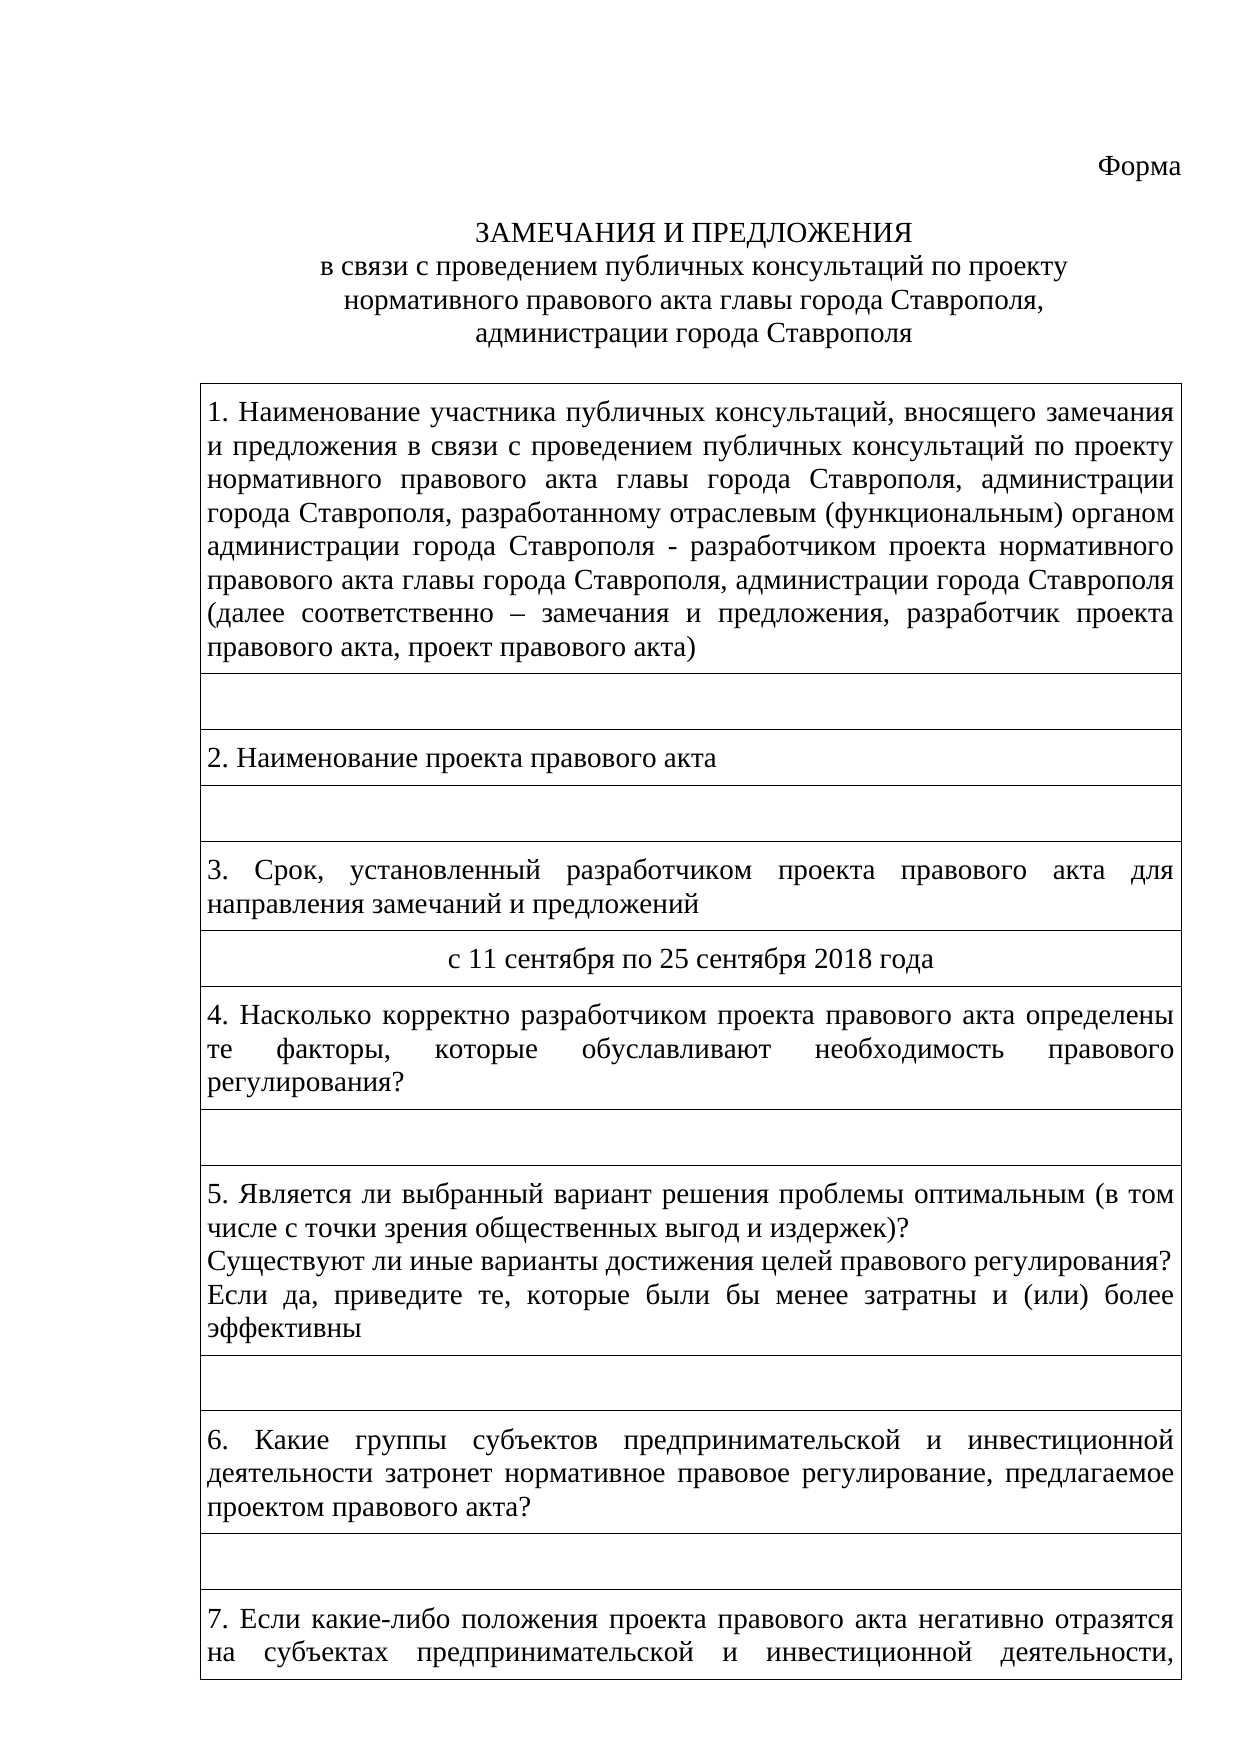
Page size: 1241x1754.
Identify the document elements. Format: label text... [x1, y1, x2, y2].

table_cell 2. Наименование проекта правового акта [201, 730, 1181, 785]
table_cell [201, 1356, 1181, 1410]
text в связи с проведением публичных консультаций по проекту [207, 248, 1181, 282]
table_cell [201, 674, 1181, 729]
table_cell 6. Какие группы субъектов предпринимательской и инвестиционной деятельности затронет нормативное правовое регулирование, предлагаемое проектом правового акта? [201, 1411, 1181, 1533]
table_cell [201, 1590, 1181, 1678]
table_cell [201, 1534, 1181, 1589]
table_cell [201, 786, 1181, 841]
table_cell 5. Является ли выбранный вариант решения проблемы оптимальным (в том числе с точки зрения общественных выгод и издержек)? Существуют ли иные варианты достижения целей правового регулирования? Если да, приведите те, которые были бы менее затратны и (или) более эффективны [201, 1166, 1181, 1354]
table_cell с 11 сентября по 25 сентября 2018 года [201, 931, 1181, 986]
text администрации города Ставрополя [207, 315, 1181, 349]
text ЗАМЕЧАНИЯ И ПРЕДЛОЖЕНИЯ [207, 215, 1181, 248]
table_header 1. Наименование участника публичных консультаций, вносящего замечания и предложения в связи с проведением публичных консультаций по проекту нормативного правового акта главы города Ставрополя, администрации города Ставрополя, разработанному отраслевым (функциональным) органом администрации города Ставрополя - разработчиком проекта нормативного правового акта главы города Ставрополя, администрации города Ставрополя (далее соответственно – замечания и предложения, разработчик проекта правового акта, проект правового акта) [201, 384, 1181, 673]
table_cell 4. Насколько корректно разработчиком проекта правового акта определены те факторы, которые обуславливают необходимость правового регулирования? [201, 987, 1181, 1109]
text Форма [207, 148, 1181, 181]
table_cell 3. Срок, установленный разработчиком проекта правового акта для направления замечаний и предложений [201, 842, 1181, 930]
text нормативного правового акта главы города Ставрополя, [207, 282, 1181, 315]
table_cell [201, 1110, 1181, 1164]
